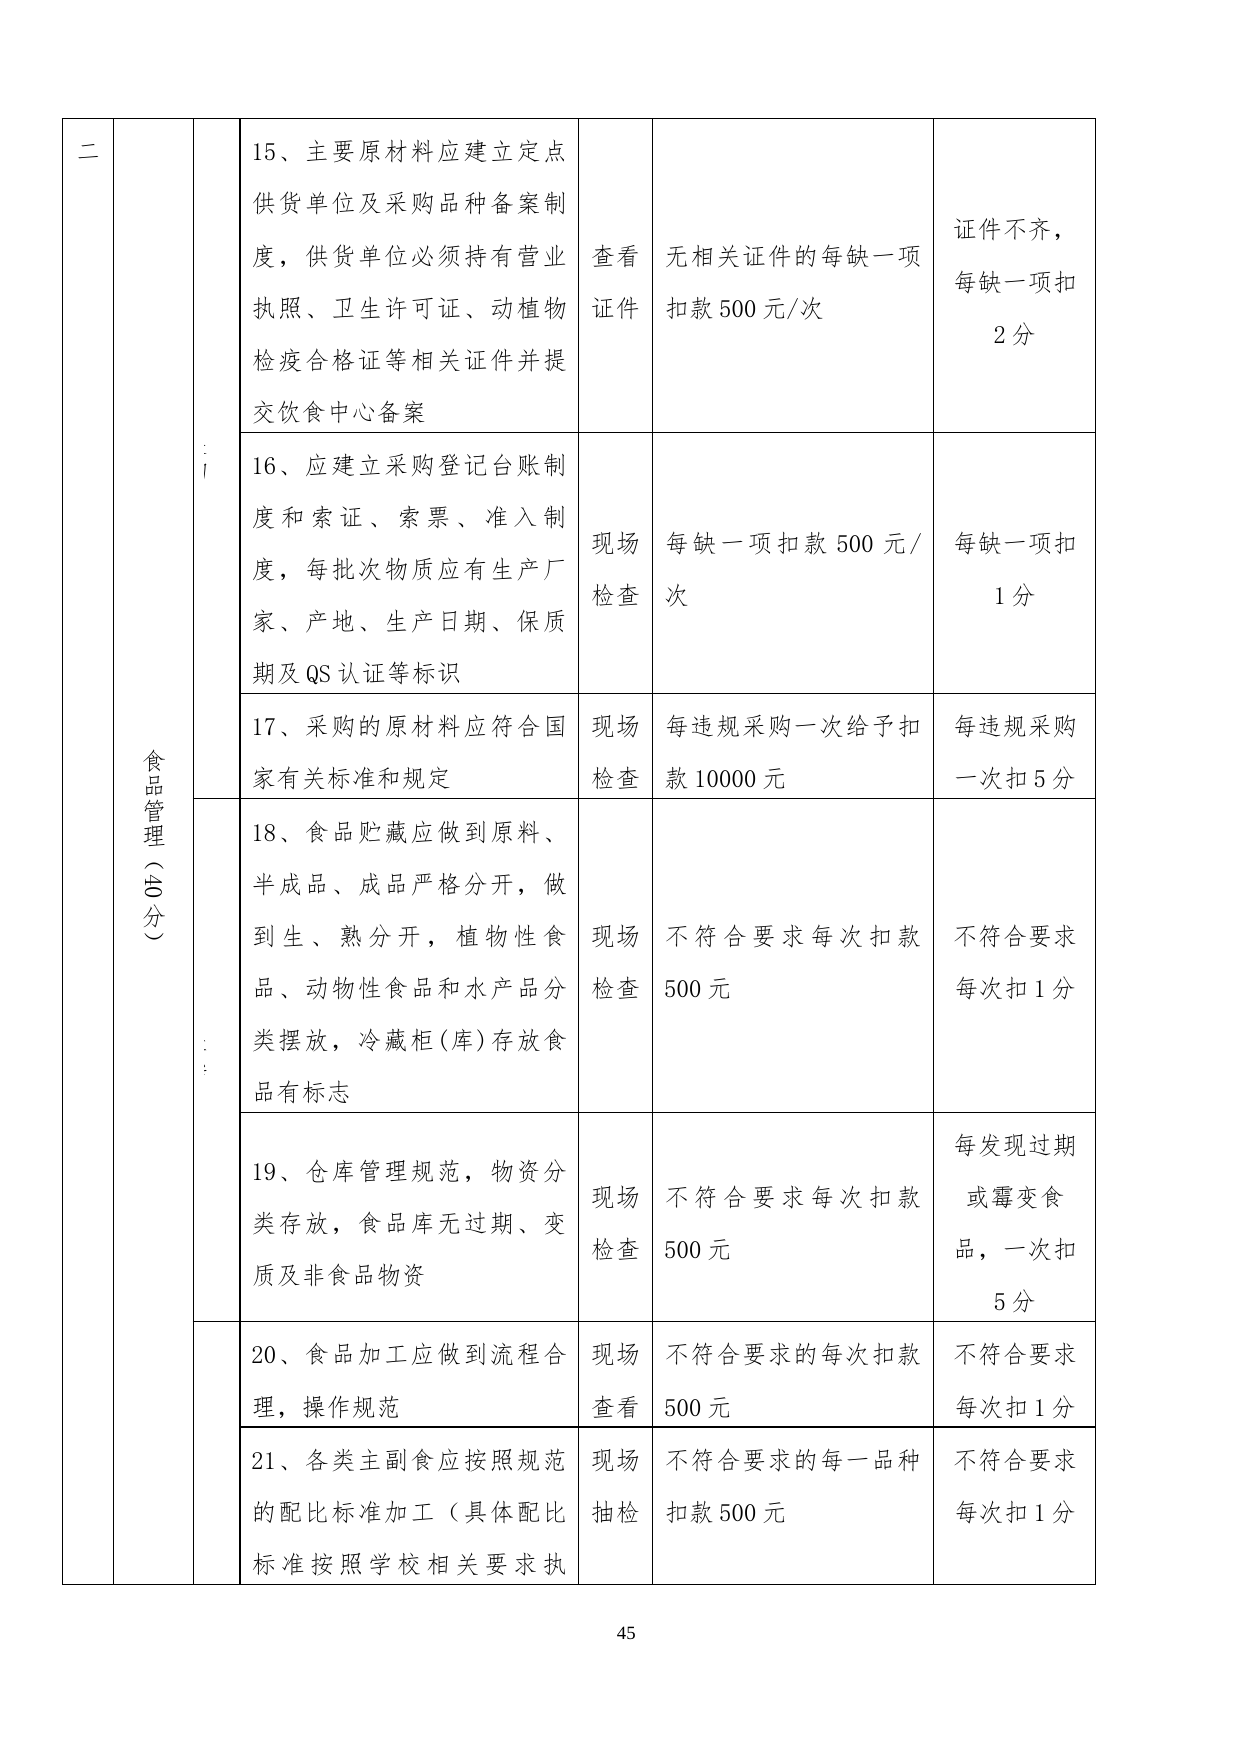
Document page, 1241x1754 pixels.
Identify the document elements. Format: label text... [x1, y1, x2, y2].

table_cell 17、采购的原材料应符合国家有关标准和规定 [241, 694, 578, 798]
table_cell 每发现过期或霉变食品，一次扣5分 [934, 1113, 1095, 1321]
table_cell 现场检查 [579, 799, 652, 1112]
table_cell 每违规采购一次扣5分 [934, 694, 1095, 798]
table_cell 现场检查 [579, 694, 652, 798]
table_cell 每缺一项扣1分 [934, 433, 1095, 693]
table_cell 无相关证件的每缺一项扣款500元/次 [653, 119, 933, 432]
table_cell 每缺一项扣款500元/次 [653, 433, 933, 693]
table_cell 15、主要原材料应建立定点供货单位及采购品种备案制度，供货单位必须持有营业执照、卫生许可证、动植物检疫合格证等相关证件并提交饮食中心备案 [241, 119, 578, 432]
table_cell 不符合要求的每次扣款500元 [653, 1322, 933, 1426]
table_cell 现场查看 [579, 1322, 652, 1426]
table_cell 现场抽检 [579, 1428, 652, 1584]
table_cell 19、仓库管理规范，物资分类存放，食品库无过期、变质及非食品物资 [241, 1113, 578, 1321]
table_cell 二 [63, 119, 113, 1584]
table_cell 食品管理（40分） [114, 119, 193, 1584]
table_cell 不符合要求的每一品种扣款500元 [653, 1428, 933, 1584]
table_cell 存储 [194, 799, 239, 1321]
table_cell 采购 [194, 119, 239, 798]
table_cell 不符合要求每次扣1分 [934, 1322, 1095, 1426]
table_cell 16、应建立采购登记台账制度和索证、索票、准入制度，每批次物质应有生产厂家、产地、生产日期、保质期及QS认证等标识 [241, 433, 578, 693]
table_cell 不符合要求每次扣款500元 [653, 1113, 933, 1321]
table_cell 每违规采购一次给予扣款10000元 [653, 694, 933, 798]
table_cell 证件不齐，每缺一项扣2分 [934, 119, 1095, 432]
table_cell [241, 1428, 578, 1584]
table_cell 18、食品贮藏应做到原料、半成品、成品严格分开，做到生、熟分开，植物性食品、动物性食品和水产品分类摆放，冷藏柜(库)存放食品有标志 [241, 799, 578, 1112]
table_cell 现场检查 [579, 433, 652, 693]
table_cell 加工 [194, 1322, 239, 1584]
table_cell 现场检查 [579, 1113, 652, 1321]
table_cell 查看证件 [579, 119, 652, 432]
table_cell 不符合要求每次扣1分 [934, 799, 1095, 1112]
table_cell 不符合要求每次扣1分 [934, 1428, 1095, 1584]
table_cell 不符合要求每次扣款500元 [653, 799, 933, 1112]
table_cell 20、食品加工应做到流程合理，操作规范 [241, 1322, 578, 1426]
